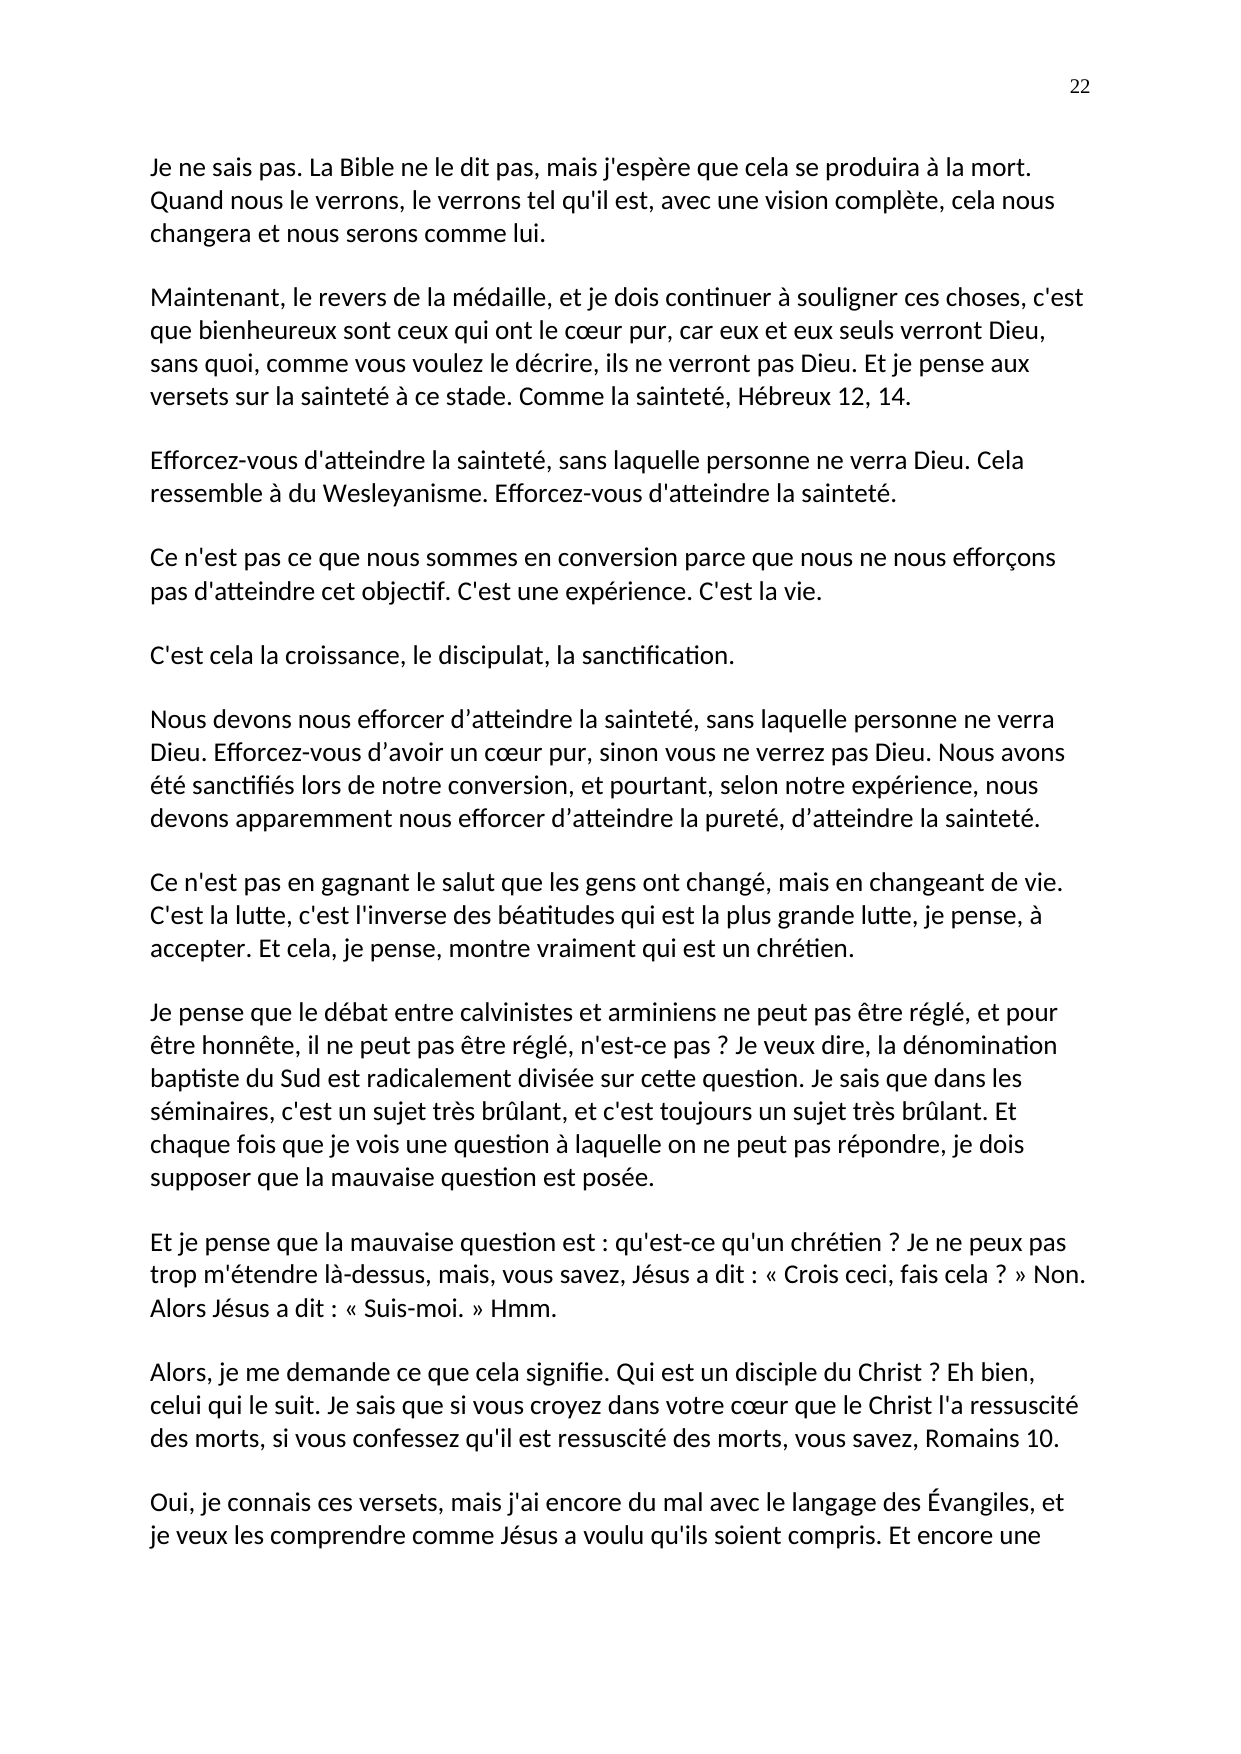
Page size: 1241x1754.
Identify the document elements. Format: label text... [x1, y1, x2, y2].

text Nous devons nous efforcer d’atteindre la sainteté, sans laquelle personne ne verra Dieu. Efforcez-vous d’avoir un cœur pur, sinon vous ne verrez pas Dieu. Nous avons été sanctifiés lors de notre conversion, et pourtant, selon notre expérience, nous devons apparemment nous efforcer d’atteindre la pureté, d’atteindre la sainteté. [150, 702, 1090, 834]
text Je pense que le débat entre calvinistes et arminiens ne peut pas être réglé, et pour être honnête, il ne peut pas être réglé, n'est-ce pas ? Je veux dire, la dénomination baptiste du Sud est radicalement divisée sur cette question. Je sais que dans les séminaires, c'est un sujet très brûlant, et c'est toujours un sujet très brûlant. Et chaque fois que je vois une question à laquelle on ne peut pas répondre, je dois supposer que la mauvaise question est posée. [150, 995, 1090, 1193]
text Ce n'est pas ce que nous sommes en conversion parce que nous ne nous efforçons pas d'atteindre cet objectif. C'est une expérience. C'est la vie. [150, 541, 1090, 607]
text C'est cela la croissance, le discipulat, la sanctification. [150, 638, 1090, 671]
text Je ne sais pas. La Bible ne le dit pas, mais j'espère que cela se produira à la mort. Quand nous le verrons, le verrons tel qu'il est, avec une vision complète, cela nous changera et nous serons comme lui. [150, 150, 1090, 249]
text Alors, je me demande ce que cela signifie. Qui est un disciple du Christ ? Eh bien, celui qui le suit. Je sais que si vous croyez dans votre cœur que le Christ l'a ressuscité des morts, si vous confessez qu'il est ressuscité des morts, vous savez, Romains 10. [150, 1355, 1090, 1454]
text Maintenant, le revers de la médaille, et je dois continuer à souligner ces choses, c'est que bienheureux sont ceux qui ont le cœur pur, car eux et eux seuls verront Dieu, sans quoi, comme vous voulez le décrire, ils ne verront pas Dieu. Et je pense aux versets sur la sainteté à ce stade. Comme la sainteté, Hébreux 12, 14. [150, 280, 1090, 412]
text Et je pense que la mauvaise question est : qu'est-ce qu'un chrétien ? Je ne peux pas trop m'étendre là-dessus, mais, vous savez, Jésus a dit : « Crois ceci, fais cela ? » Non. Alors Jésus a dit : « Suis-moi. » Hmm. [150, 1225, 1090, 1324]
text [150, 1485, 1090, 1551]
text Ce n'est pas en gagnant le salut que les gens ont changé, mais en changeant de vie. C'est la lutte, c'est l'inverse des béatitudes qui est la plus grande lutte, je pense, à accepter. Et cela, je pense, montre vraiment qui est un chrétien. [150, 865, 1090, 964]
text Efforcez-vous d'atteindre la sainteté, sans laquelle personne ne verra Dieu. Cela ressemble à du Wesleyanisme. Efforcez-vous d'atteindre la sainteté. [150, 443, 1090, 509]
